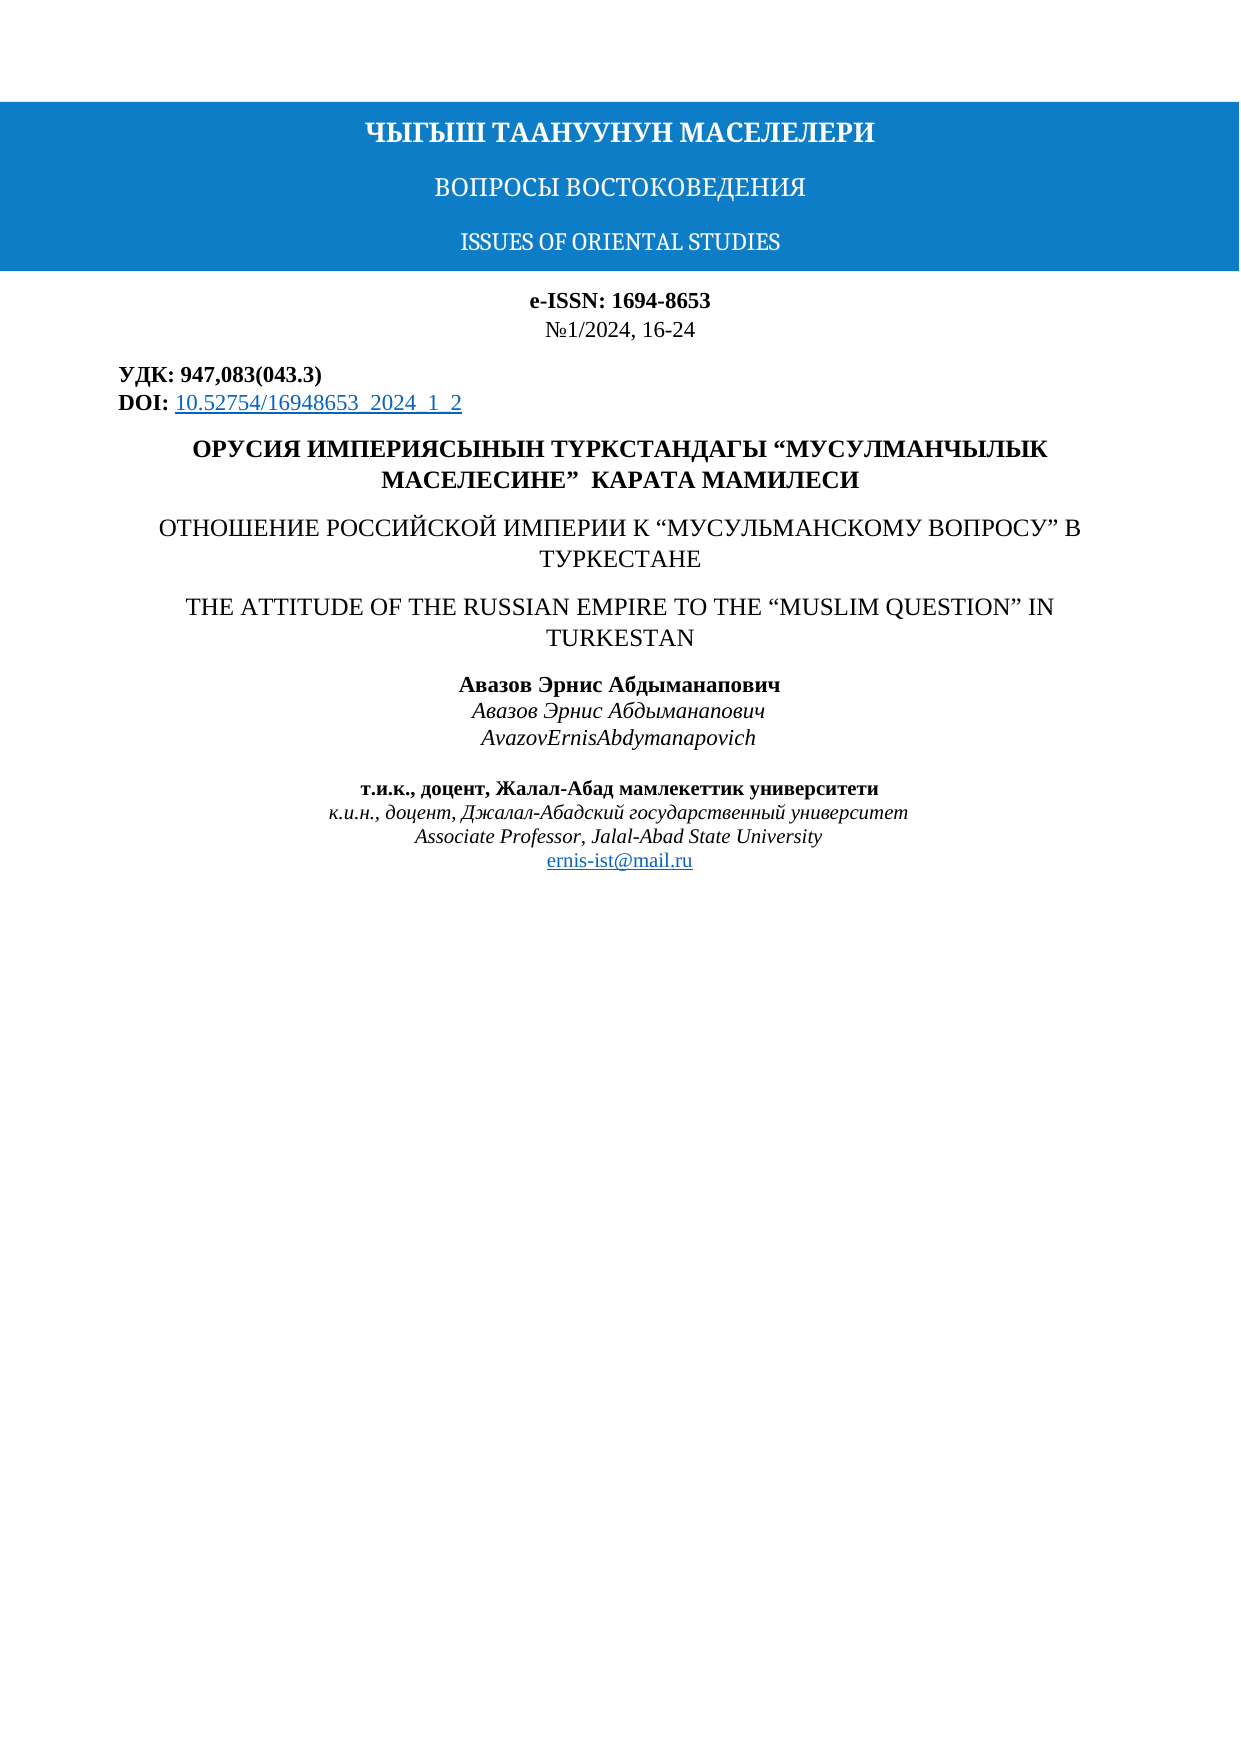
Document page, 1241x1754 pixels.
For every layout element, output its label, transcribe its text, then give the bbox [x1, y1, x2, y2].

text DOI: 10.52754/16948653_2024_1_2 [118, 389, 1122, 416]
text ISSUES OF ORIENTAL STUDIES [118, 228, 1122, 257]
text ОТНОШЕНИЕ РОССИЙСКОЙ ИМПЕРИИ К “МУСУЛЬМАНСКОМУ ВОПРОСУ” В ТУРКЕСТАНЕ [118, 513, 1122, 573]
text №1/2024, 16-24 [118, 316, 1122, 342]
text ОРУСИЯ ИМПЕРИЯСЫНЫН ТҮРКСТАНДАГЫ “МУСУЛМАНЧЫЛЫК МАСЕЛЕСИНЕ” КАРАТА МАМИЛЕСИ [118, 434, 1122, 494]
text ЧЫГЫШ ТААНУУНУН МАСЕЛЕЛЕРИ [118, 118, 1122, 149]
text THE ATTITUDE OF THE RUSSIAN EMPIRE TO THE “MUSLIM QUESTION” IN TURKESTAN [118, 592, 1122, 652]
text ВОПРОСЫ ВОСТОКОВЕДЕНИЯ [118, 174, 1122, 203]
text УДК: 947,083(043.3) [118, 361, 1122, 387]
text e-ISSN: 1694-8653 [118, 287, 1122, 314]
table_header Авазов Эрнис Абдыманапович Авазов Эрнис Абдыманапович AvazovErnisAbdymanapovich т.и.к., доцент, Жалал-Абад мамлекеттик университети к.и.н., доцент, Джалал-Абадский государственный университет Associate Professor, Jalal-Abad State University ernis-ist@mail.ru [118, 671, 1121, 872]
